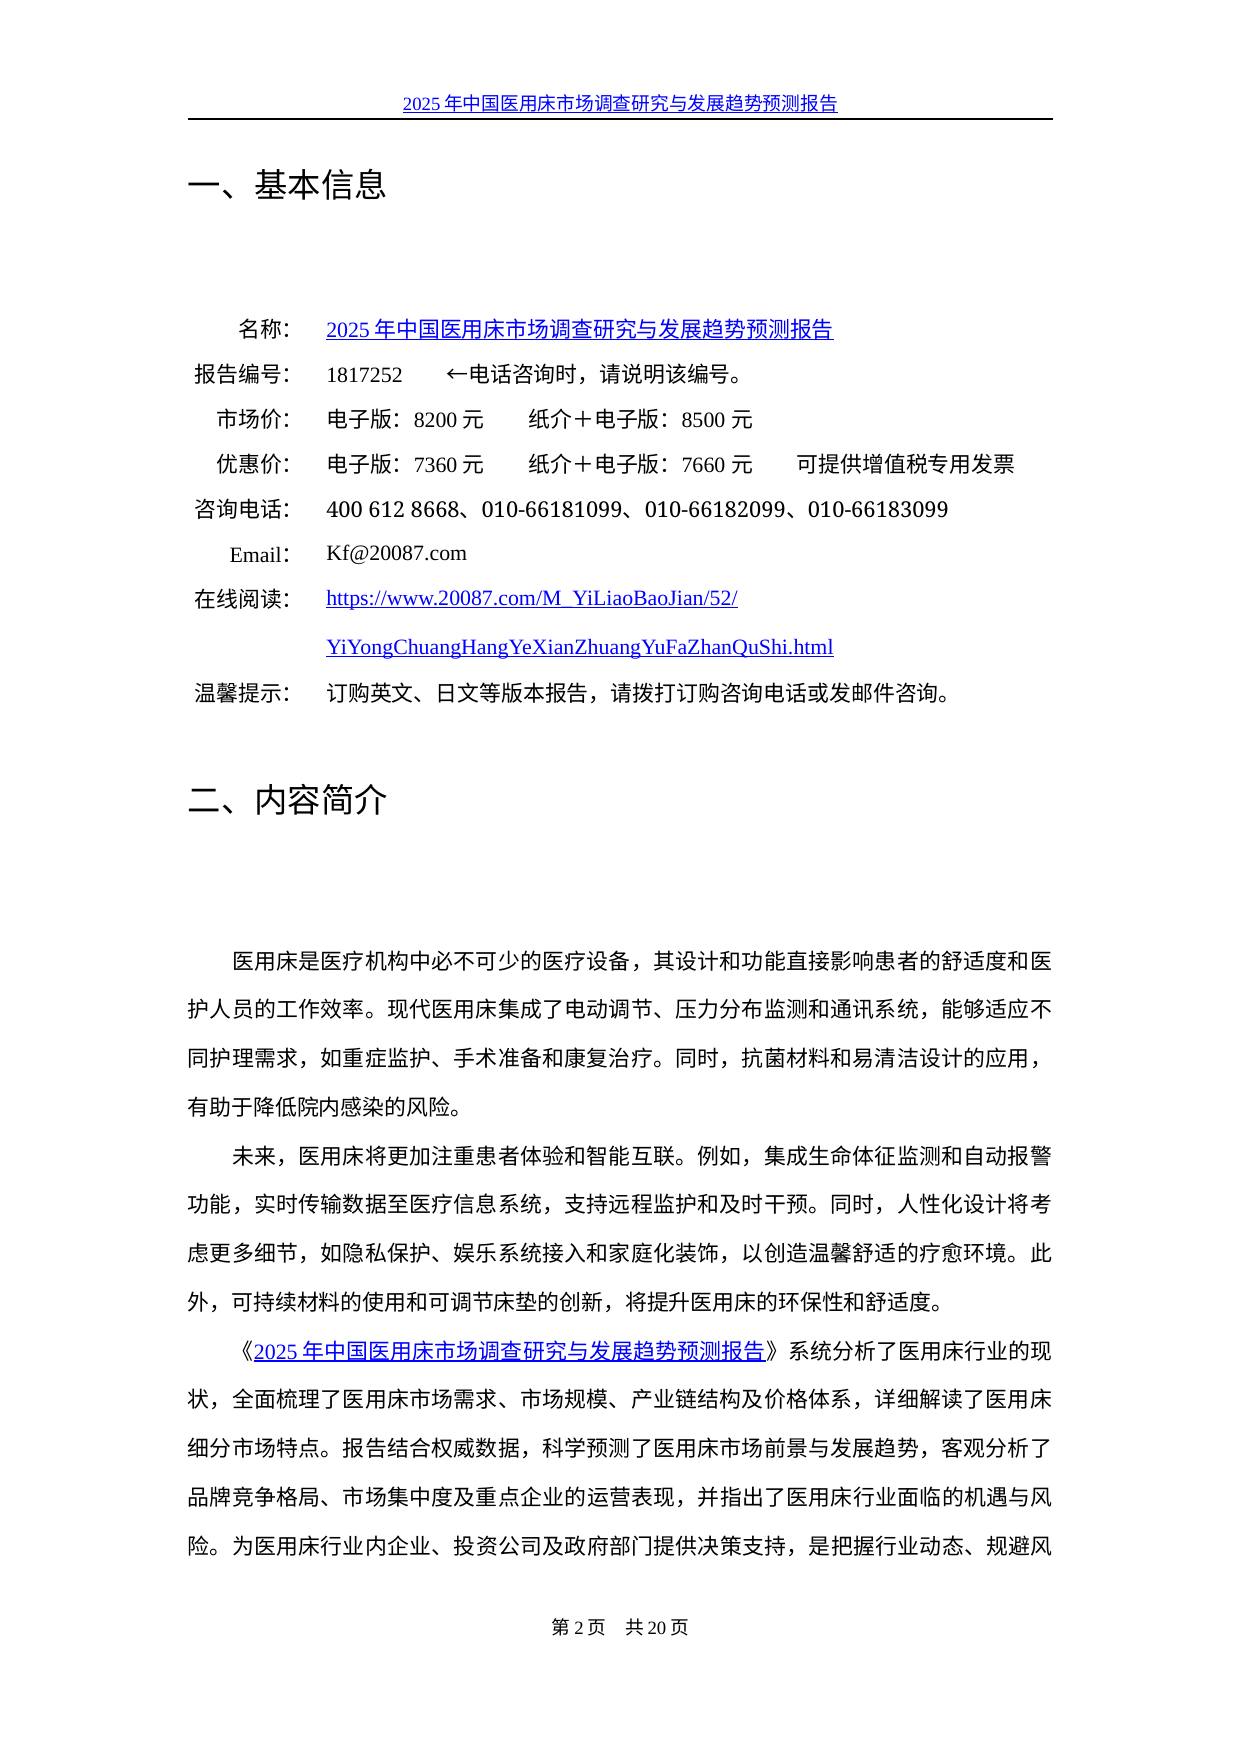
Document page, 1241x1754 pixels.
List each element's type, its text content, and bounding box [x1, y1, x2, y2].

table_cell [315, 582, 1073, 675]
table_header 2025年中国医用床市场调查研究与发展趋势预测报告 [315, 312, 1073, 357]
table_cell 订购英文、日文等版本报告，请拨打订购咨询电话或发邮件咨询。 [315, 675, 1073, 720]
table_cell 在线阅读： [167, 582, 315, 675]
table_cell 1817252 ←电话咨询时，请说明该编号。 [315, 357, 1073, 402]
table_cell Email： [167, 537, 315, 582]
table_cell 电子版：8200 元 纸介＋电子版：8500 元 [315, 402, 1073, 447]
table_cell 报告编号： [167, 357, 315, 402]
table_cell 400 612 8668、010-66181099、010-66182099、010-66183099 [315, 492, 1073, 537]
table_cell 市场价： [167, 402, 315, 447]
table_cell 电子版：7360 元 纸介＋电子版：7660 元 可提供增值税专用发票 [315, 447, 1073, 492]
title 一、基本信息 [187, 150, 1053, 215]
table_cell 温馨提示： [167, 675, 315, 720]
table_cell 咨询电话： [167, 492, 315, 537]
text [187, 943, 1053, 1561]
table_cell 优惠价： [167, 447, 315, 492]
table_cell Kf@20087.com [315, 537, 1073, 582]
table_header 名称： [167, 312, 315, 357]
title 二、内容简介 [187, 766, 1053, 831]
